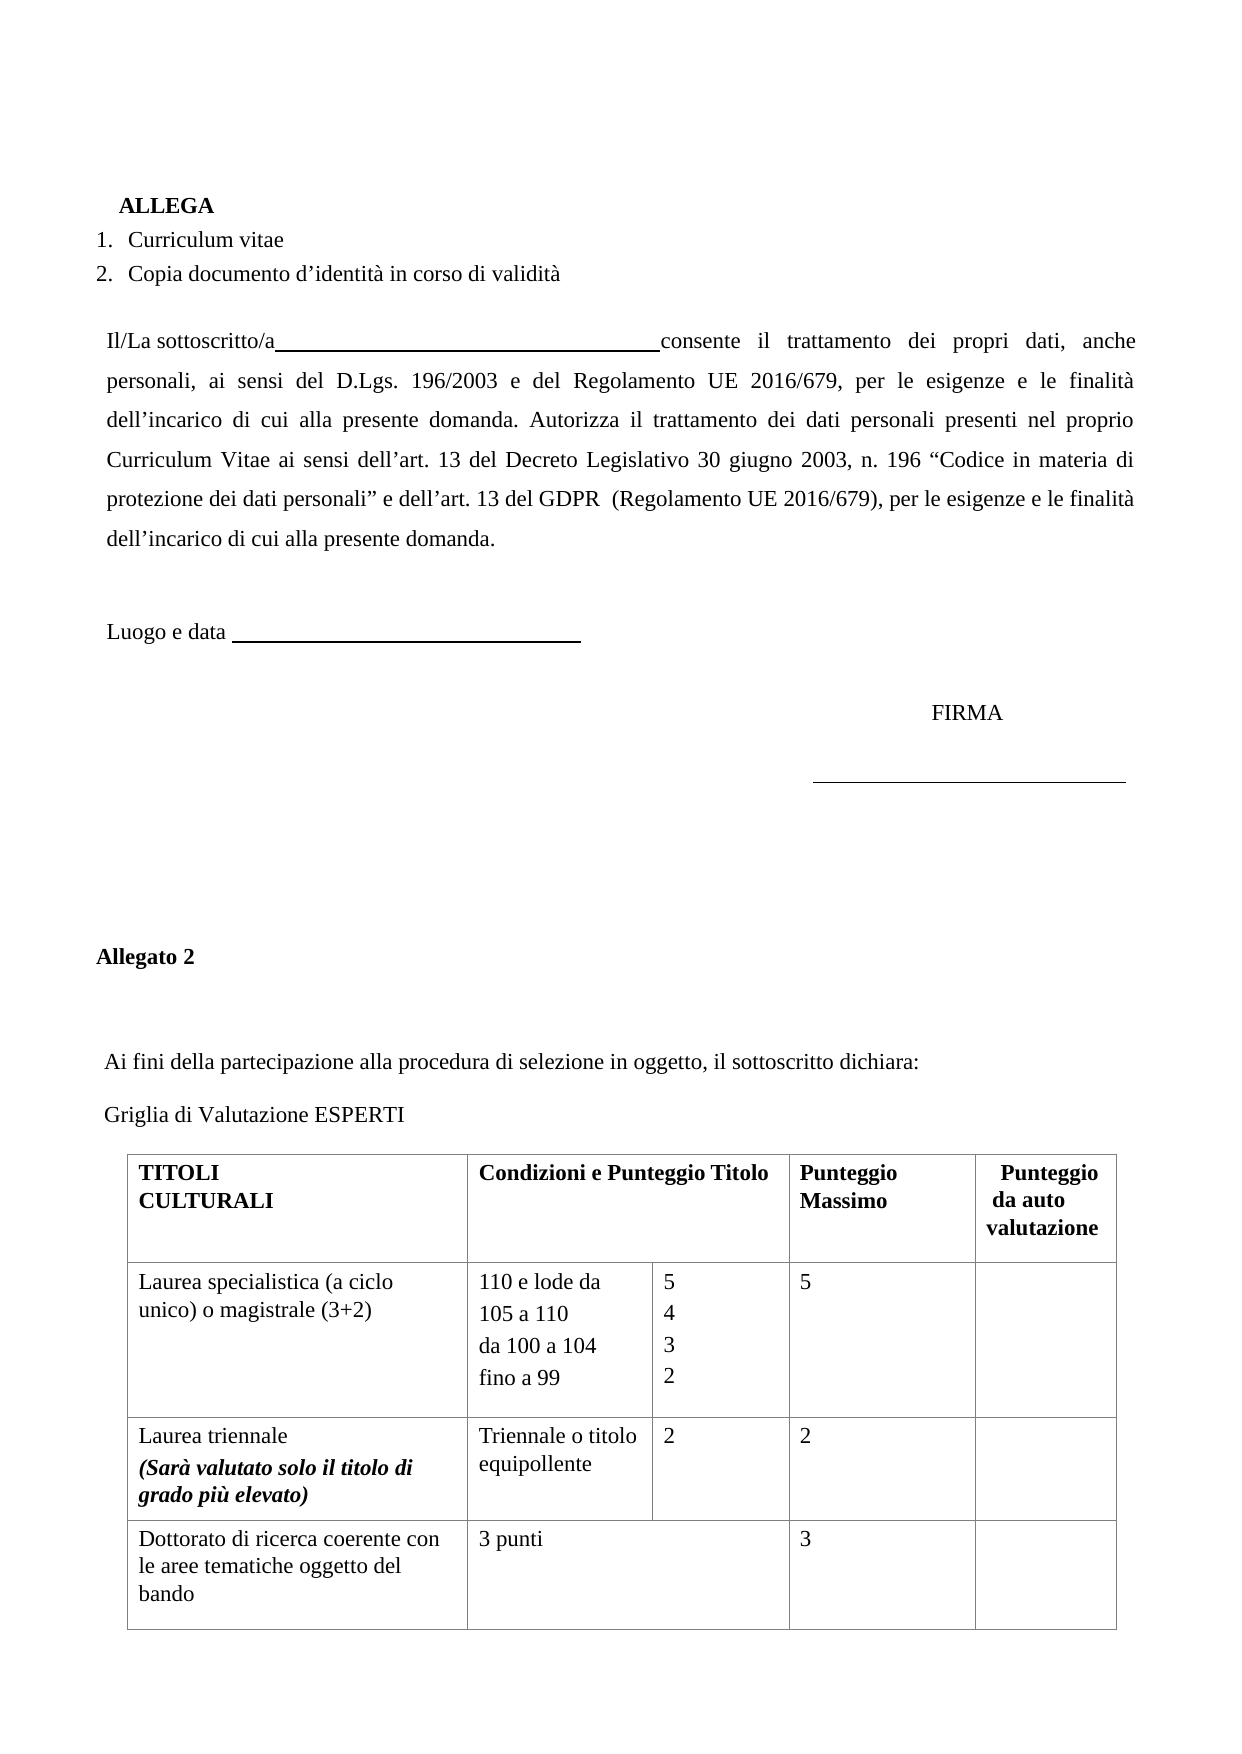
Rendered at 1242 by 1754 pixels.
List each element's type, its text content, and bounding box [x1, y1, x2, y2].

text FIRMA [96, 699, 1003, 726]
table_header TITOLI CULTURALI [128, 1155, 467, 1262]
text Luogo e data [106, 618, 1148, 645]
table_cell 3 punti [468, 1521, 789, 1628]
table_cell 110 e lode da 105 a 110 da 100 a 104 fino a 99 [468, 1263, 652, 1417]
table_header Punteggio Massimo [790, 1155, 975, 1262]
subtitle Allegato 2 [96, 943, 1148, 969]
table_cell Laurea specialistica (a ciclo unico) o magistrale (3+2) [128, 1263, 467, 1417]
text Griglia di Valutazione ESPERTI [104, 1101, 1148, 1127]
table_cell [976, 1418, 1116, 1519]
table_cell 3 [790, 1521, 975, 1628]
subtitle ALLEGA [118, 192, 1148, 218]
list Copia documento d’identità in corso di validità [96, 259, 1136, 286]
table_cell Laurea triennale (Sarà valutato solo il titolo di grado più elevato) [128, 1418, 467, 1519]
list Il/La sottoscritto/a consente il trattamento dei propri dati, anche personali, ai sensi del D.Lgs. 196/2003 e del Regolamento UE 2016/679, per le esigenze e le finalità dell’incarico di cui alla presente domanda. Autorizza il trattamento dei dati personali presenti nel proprio Curriculum Vitae ai sensi dell’art. 13 del Decreto Legislativo 30 giugno 2003, n. 196 “Codice in materia di protezione dei dati personali” e dell’art. 13 del GDPR (Regolamento UE 2016/679), per le esigenze e le finalità dell’incarico di cui alla presente domanda. [106, 327, 1136, 551]
table_cell Dottorato di ricerca coerente con le aree tematiche oggetto del bando [128, 1521, 467, 1628]
table_cell 5 4 3 2 [653, 1263, 789, 1417]
table_cell 2 [653, 1418, 789, 1519]
list Curriculum vitae [96, 226, 1136, 252]
table_cell [976, 1263, 1116, 1417]
table_header Punteggio da auto valutazione [976, 1155, 1116, 1262]
table_header Condizioni e Punteggio Titolo [468, 1155, 789, 1262]
table_cell 5 [790, 1263, 975, 1417]
table_cell 2 [790, 1418, 975, 1519]
table_cell [976, 1521, 1116, 1628]
table_cell Triennale o titolo equipollente [468, 1418, 652, 1519]
text Ai fini della partecipazione alla procedura di selezione in oggetto, il sottoscritto dichiara: [104, 1048, 1148, 1075]
